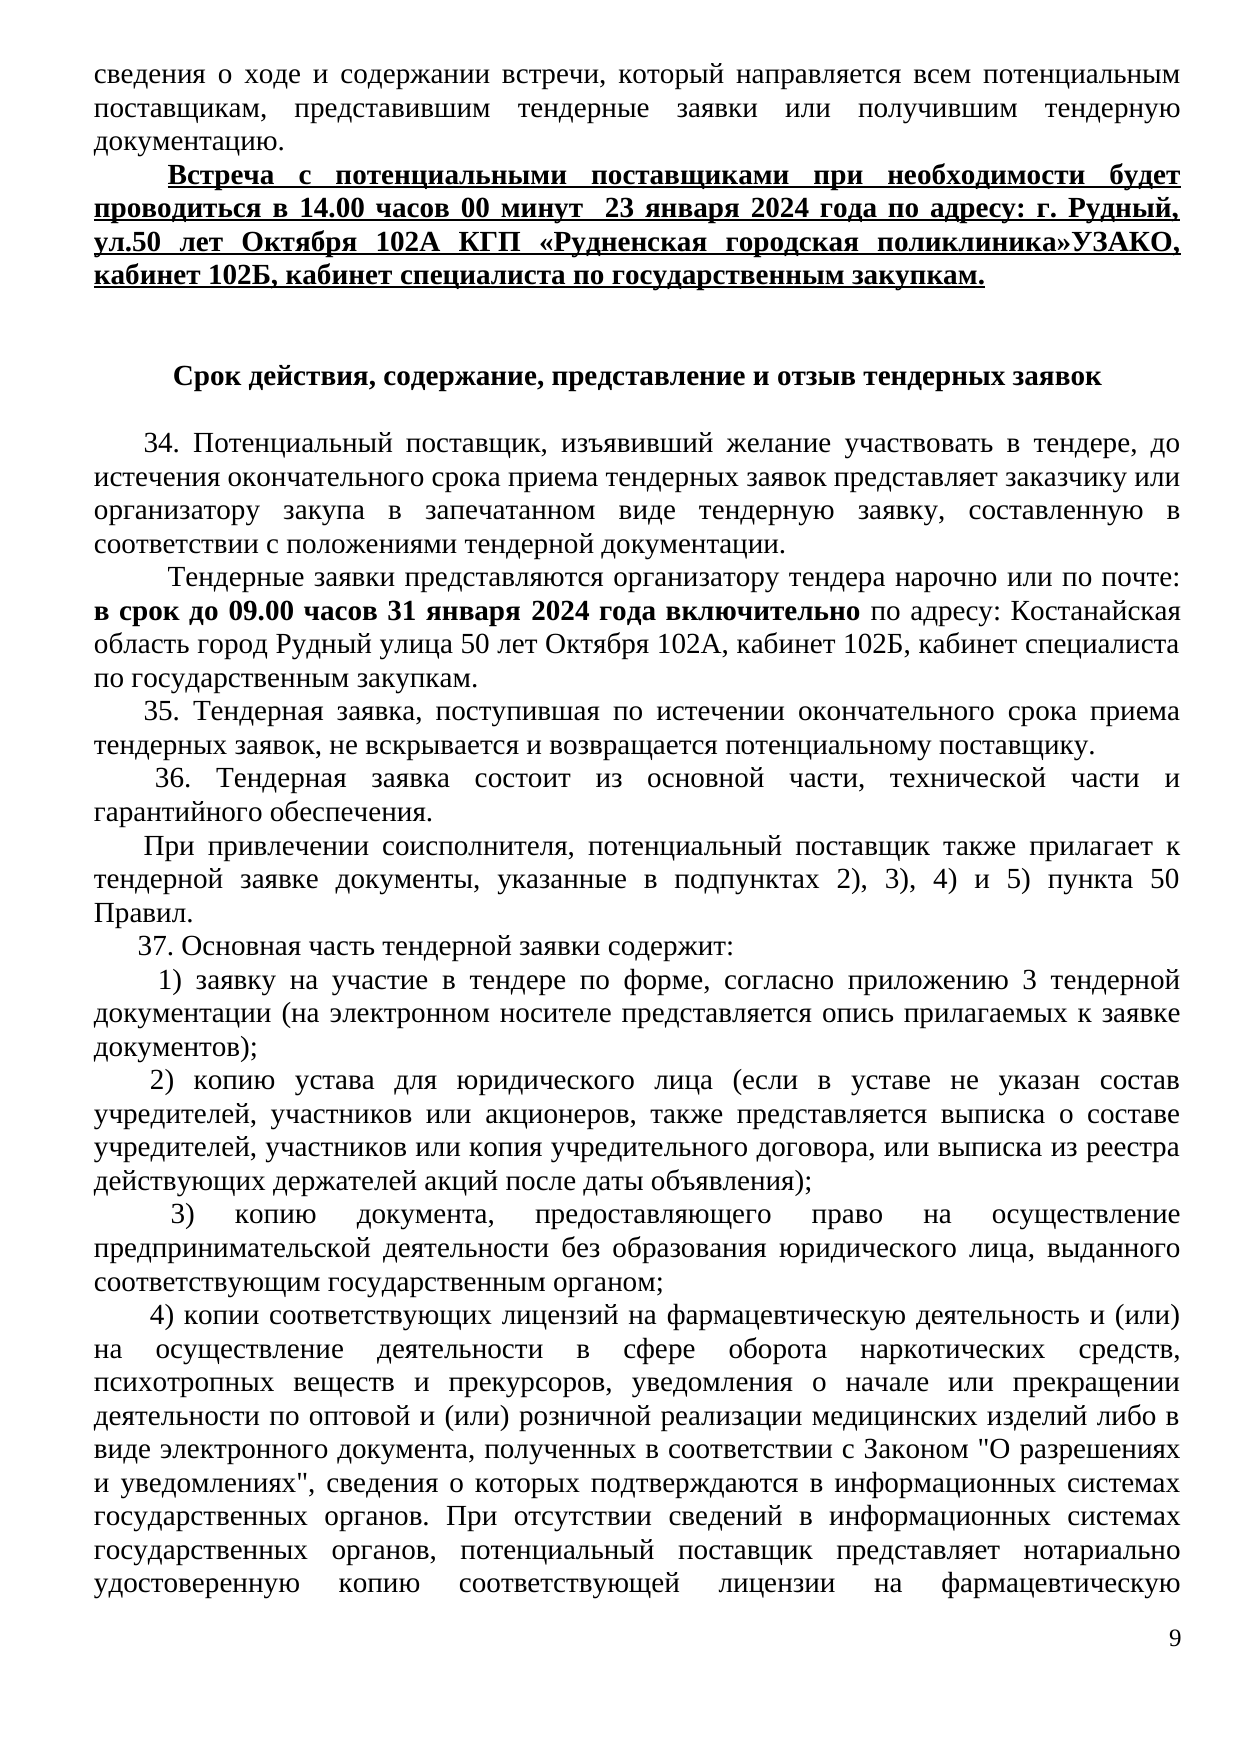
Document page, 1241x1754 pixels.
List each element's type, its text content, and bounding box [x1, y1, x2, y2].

text 35. Тендерная заявка, поступившая по истечении окончательного срока приема тендерных заявок, не вскрывается и возвращается потенциальному поставщику. [94, 693, 1181, 761]
text Срок действия, содержание, представление и отзыв тендерных заявок [94, 358, 1181, 392]
text 1) заявку на участие в тендере по форме, согласно приложению 3 тендерной документации (на электронном носителе представляется опись прилагаемых к заявке документов); [94, 962, 1181, 1062]
text 34. Потенциальный поставщик, изъявивший желание участвовать в тендере, до истечения окончательного срока приема тендерных заявок представляет заказчику или организатору закупа в запечатанном виде тендерную заявку, составленную в соответствии с положениями тендерной документации. [94, 425, 1181, 559]
text 2) копию устава для юридического лица (если в уставе не указан состав учредителей, участников или акционеров, также представляется выписка о составе учредителей, участников или копия учредительного договора, или выписка из реестра действующих держателей акций после даты объявления); [94, 1062, 1181, 1197]
text При привлечении соисполнителя, потенциальный поставщик также прилагает к тендерной заявке документы, указанные в подпунктах 2), 3), 4) и 5) пункта 50 Правил. [94, 828, 1181, 928]
text 36. Тендерная заявка состоит из основной части, технической части и гарантийного обеспечения. [94, 761, 1181, 828]
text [94, 56, 1181, 157]
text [94, 1297, 1181, 1599]
text 37. Основная часть тендерной заявки содержит: [94, 928, 1181, 962]
text Встреча с потенциальными поставщиками при необходимости будет проводиться в 14.00 часов 00 минут 23 января 2024 года по адресу: г. Рудный, ул.50 лет Октября 102А КГП «Рудненская городская поликлиника»УЗАКО, кабинет 102Б, кабинет специалиста по государственным закупкам. [94, 255, 1181, 291]
text 3) копию документа, предоставляющего право на осуществление предпринимательской деятельности без образования юридического лица, выданного соответствующим государственным органом; [94, 1197, 1181, 1297]
text Тендерные заявки представляются организатору тендера нарочно или по почте: в срок до 09.00 часов 31 января 2024 года включительно по адресу: Костанайская область город Рудный улица 50 лет Октября 102А, кабинет 102Б, кабинет специалиста по государственным закупкам. [94, 559, 1181, 693]
text Встреча с потенциальными поставщиками при необходимости будет проводиться в 14.00 часов 00 минут 23 января 2024 года по адресу: г. Рудный, ул.50 лет Октября 102А КГП «Рудненская городская поликлиника»УЗАКО, кабинет 102Б, кабинет специалиста по государственным закупкам. [94, 157, 1181, 253]
